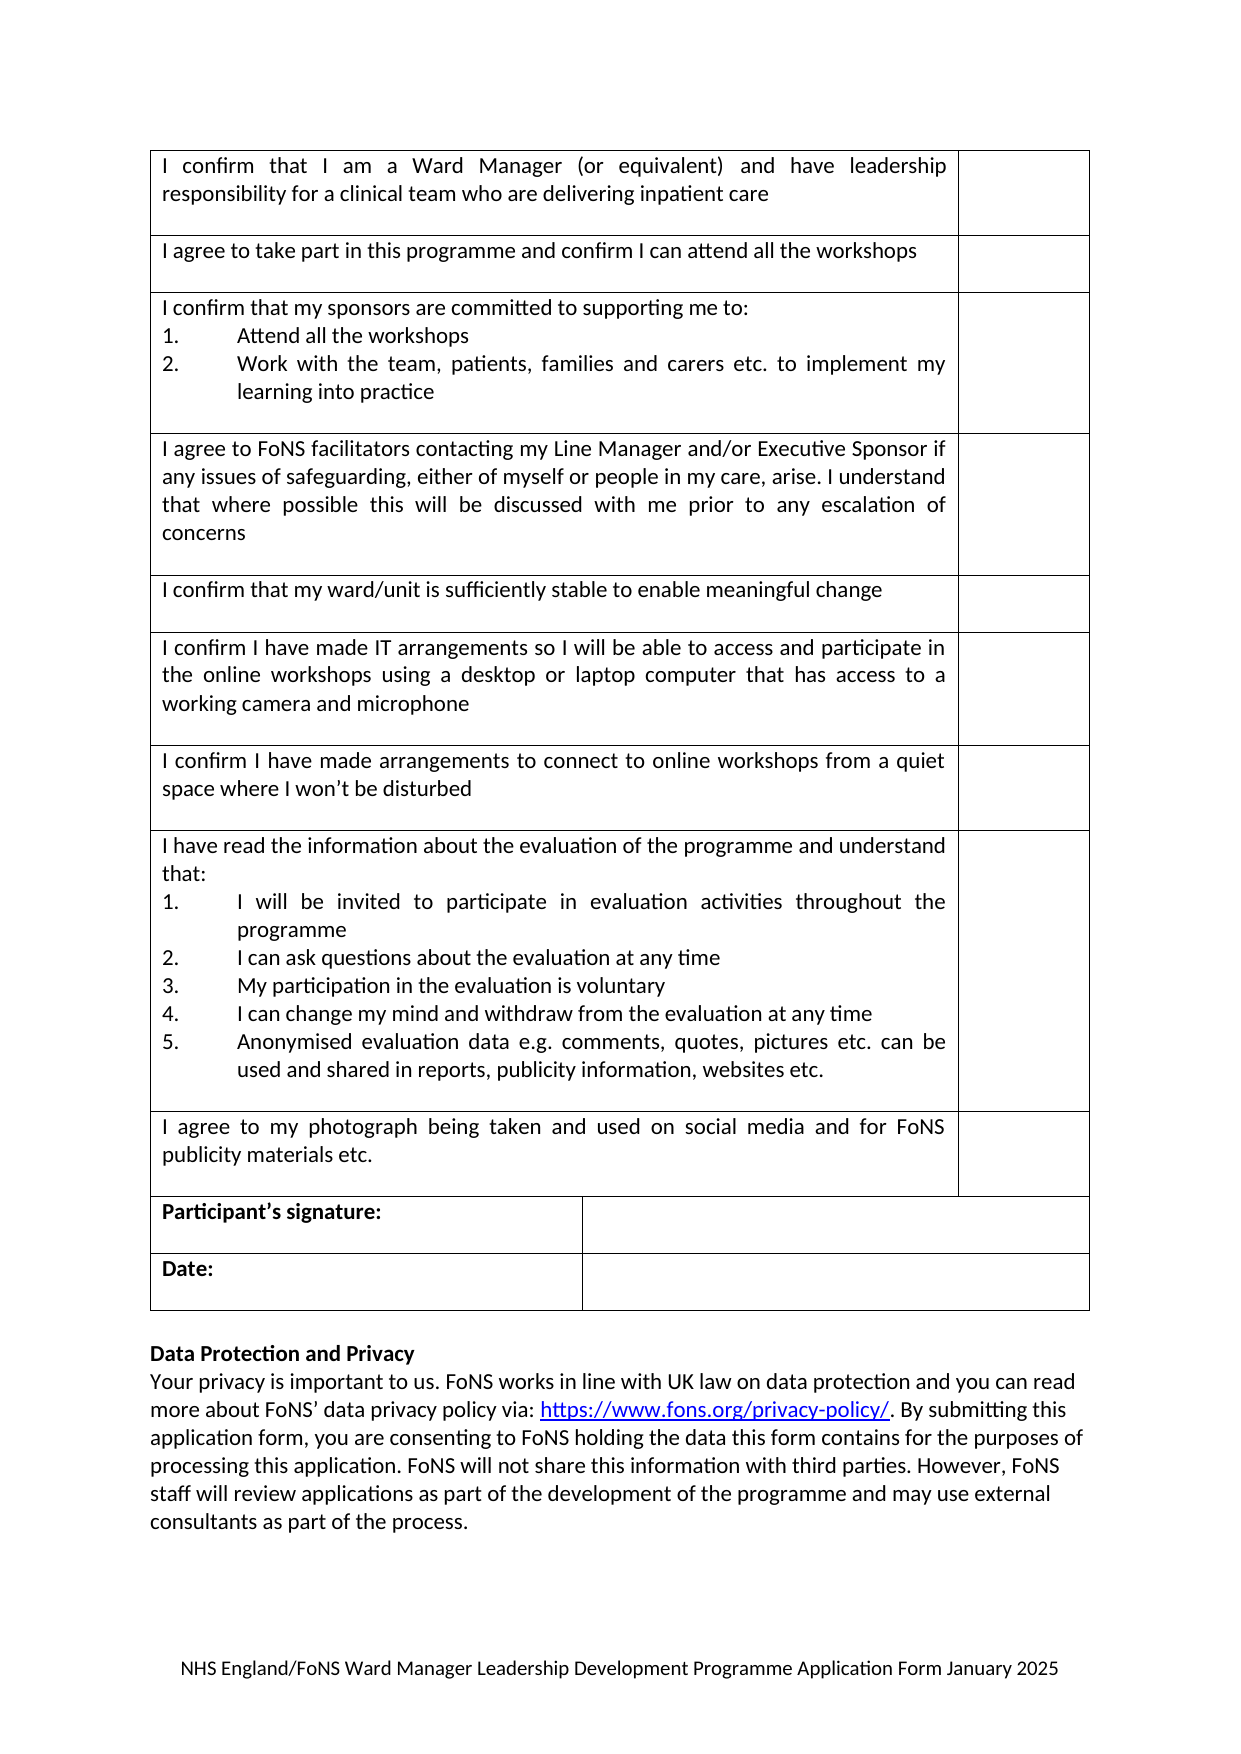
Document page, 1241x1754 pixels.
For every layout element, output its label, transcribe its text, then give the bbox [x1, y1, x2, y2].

table_cell [959, 434, 1089, 574]
table_cell I confirm I have made arrangements to connect to online workshops from a quiet space where I won’t be disturbed [151, 746, 958, 830]
table_cell [583, 1197, 1089, 1253]
table_cell [959, 633, 1089, 745]
table_cell I confirm that my sponsors are committed to supporting me to: Attend all the workshops Work with the team, patients, families and carers etc. to implement my learning into practice [151, 293, 958, 433]
table_cell Participant’s signature: [151, 1197, 582, 1253]
table_cell [959, 1112, 1089, 1196]
table_cell [959, 236, 1089, 292]
table_cell I confirm that I am a Ward Manager (or equivalent) and have leadership responsibility for a clinical team who are delivering inpatient care [151, 151, 958, 235]
table_cell I agree to my photograph being taken and used on social media and for FoNS publicity materials etc. [151, 1112, 958, 1196]
table_cell I agree to take part in this programme and confirm I can attend all the workshops [151, 236, 958, 292]
table_cell [959, 746, 1089, 830]
table_cell [959, 293, 1089, 433]
table_cell I confirm I have made IT arrangements so I will be able to access and participate in the online workshops using a desktop or laptop computer that has access to a working camera and microphone [151, 633, 958, 745]
table_cell I have read the information about the evaluation of the programme and understand that: I will be invited to participate in evaluation activities throughout the programme I can ask questions about the evaluation at any time My participation in the evaluation is voluntary I can change my mind and withdraw from the evaluation at any time Anonymised evaluation data e.g. comments, quotes, pictures etc. can be used and shared in reports, publicity information, websites etc. [151, 831, 958, 1111]
table_cell I agree to FoNS facilitators contacting my Line Manager and/or Executive Sponsor if any issues of safeguarding, either of myself or people in my care, arise. I understand that where possible this will be discussed with me prior to any escalation of concerns [151, 434, 958, 574]
table_cell Date: [151, 1254, 582, 1310]
table_cell I confirm that my ward/unit is sufficiently stable to enable meaningful change [151, 576, 958, 632]
text Data Protection and Privacy [150, 1339, 1090, 1367]
table_cell [959, 831, 1089, 1111]
table_cell [583, 1254, 1089, 1310]
table_cell [959, 151, 1089, 235]
text Your privacy is important to us. FoNS works in line with UK law on data protection and you can read more about FoNS’ data privacy policy via: https://www.fons.org/privacy-policy/. By submitting this application form, you are consenting to FoNS holding the data this form contains for the purposes of processing this application. FoNS will not share this information with third parties. However, FoNS staff will review applications as part of the development of the programme and may use external consultants as part of the process. [150, 1367, 1090, 1536]
table_cell [959, 576, 1089, 632]
